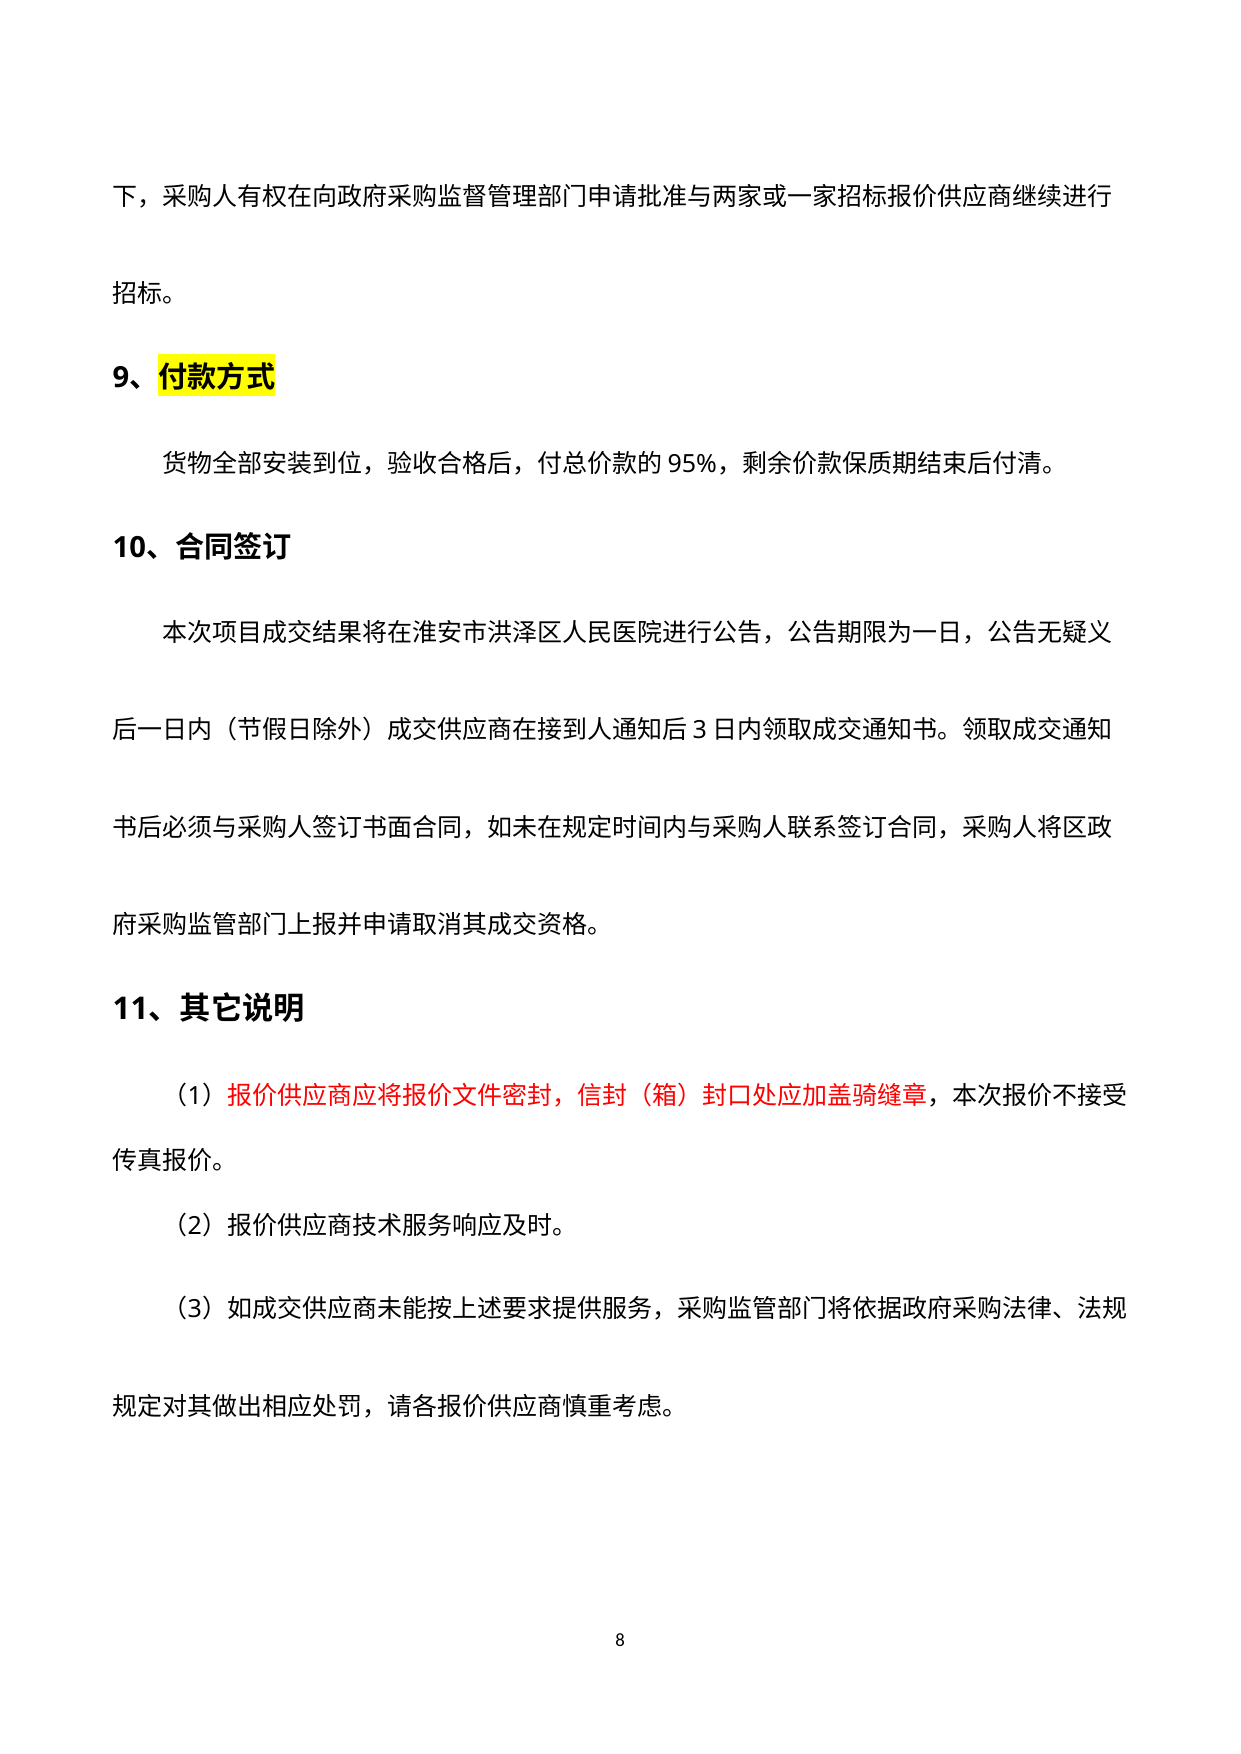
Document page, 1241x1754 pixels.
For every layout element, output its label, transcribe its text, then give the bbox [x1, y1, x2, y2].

text 11、其它说明 [112, 974, 1128, 1039]
text 10、合同签订 [112, 512, 1128, 577]
text 9、付款方式 [112, 343, 1128, 408]
text 本次项目成交结果将在淮安市洪泽区人民医院进行公告，公告期限为一日，公告无疑义后一日内（节假日除外）成交供应商在接到人通知后3日内领取成交通知书。领取成交通知书后必须与采购人签订书面合同，如未在规定时间内与采购人联系签订合同，采购人将区政府采购监管部门上报并申请取消其成交资格。 [112, 598, 1128, 956]
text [112, 162, 1128, 324]
text （3）如成交供应商未能按上述要求提供服务，采购监管部门将依据政府采购法律、法规规定对其做出相应处罚，请各报价供应商慎重考虑。 [112, 1274, 1128, 1437]
text （2）报价供应商技术服务响应及时。 [112, 1191, 1128, 1256]
text （1）报价供应商应将报价文件密封，信封（箱）封口处应加盖骑缝章，本次报价不接受传真报价。 [112, 1061, 1128, 1191]
text 货物全部安装到位，验收合格后，付总价款的95%，剩余价款保质期结束后付清。 [112, 429, 1128, 494]
